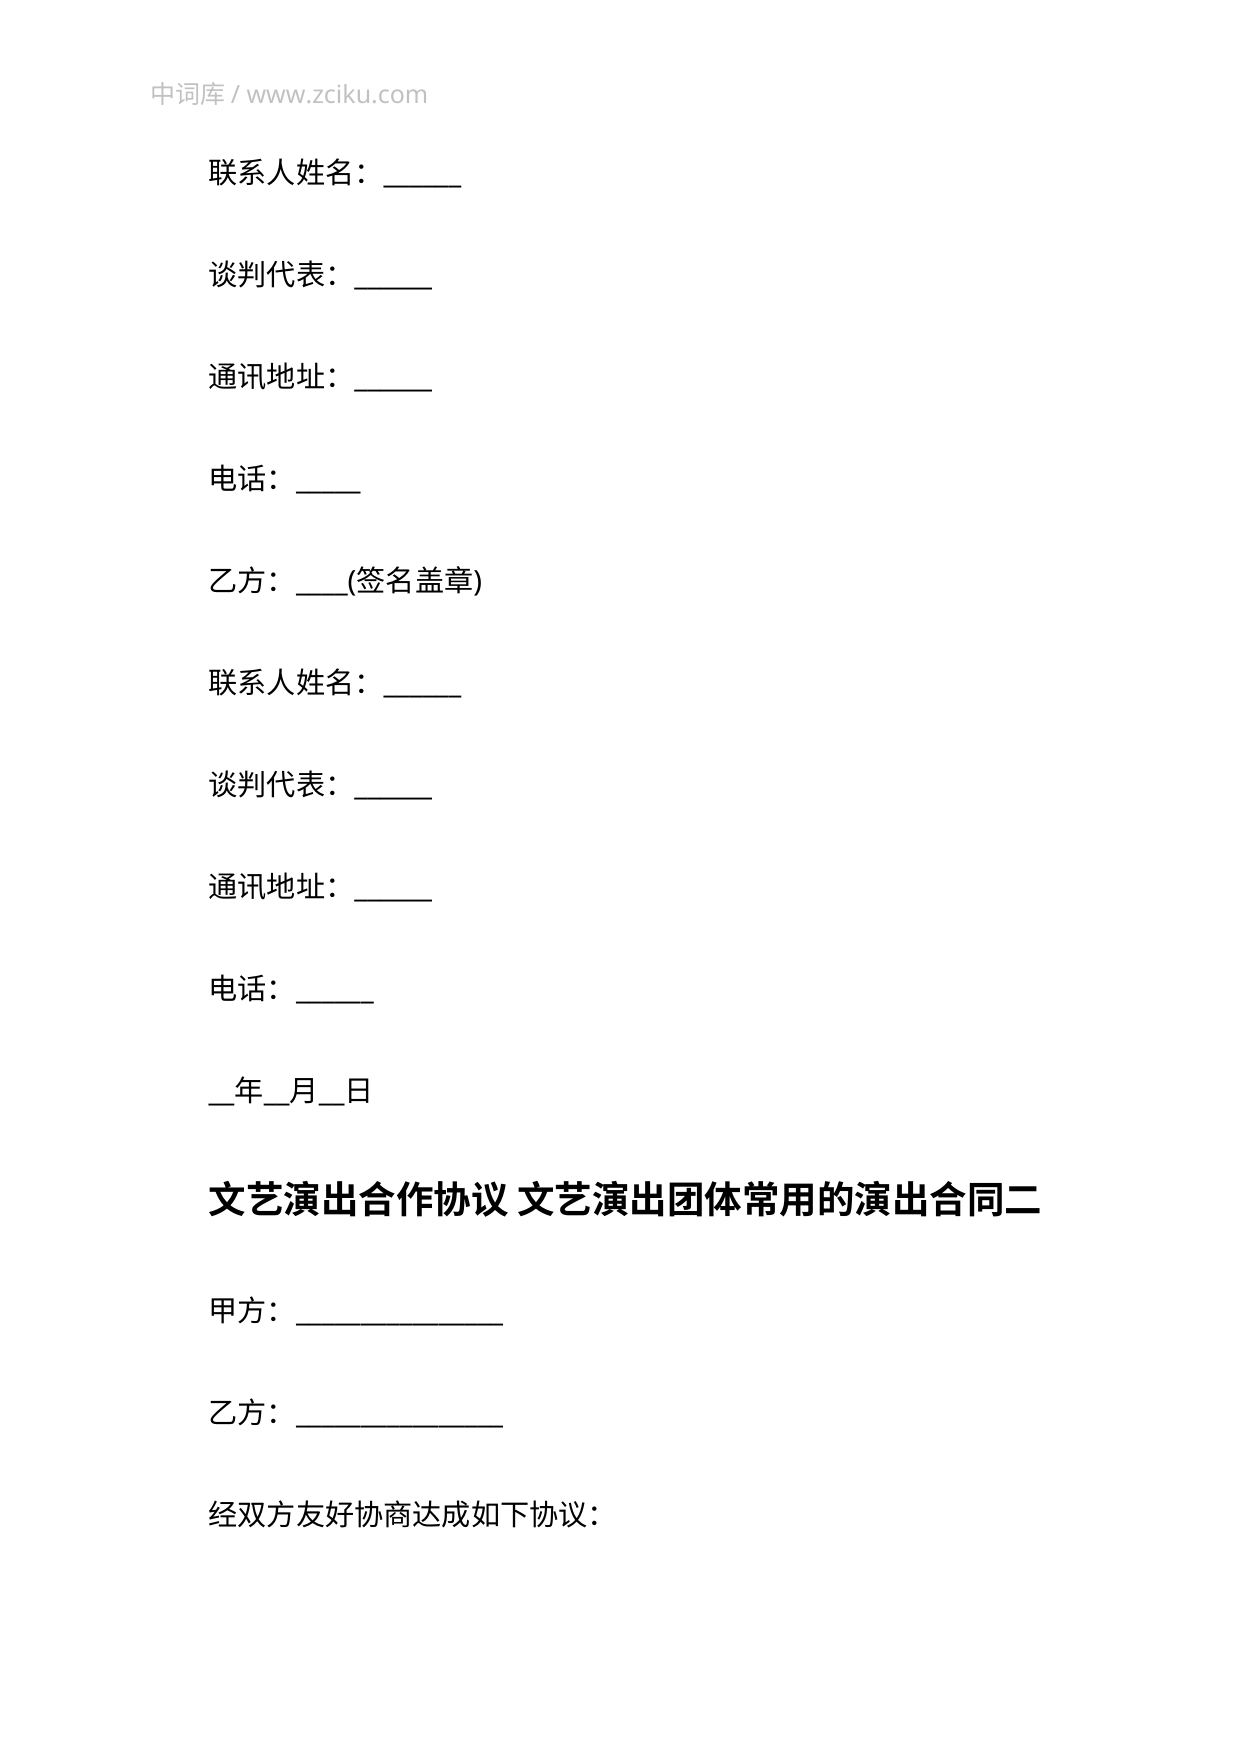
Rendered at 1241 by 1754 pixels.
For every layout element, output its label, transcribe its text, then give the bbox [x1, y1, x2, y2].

text 谈判代表：______ [150, 252, 1090, 294]
text 文艺演出合作协议 文艺演出团体常用的演出合同二 [150, 1170, 1090, 1224]
text 谈判代表：______ [150, 762, 1090, 804]
text 通讯地址：______ [150, 354, 1090, 396]
text 经双方友好协商达成如下协议： [150, 1491, 1090, 1533]
text 乙方：____(签名盖章) [150, 558, 1090, 600]
text __年__月__日 [150, 1068, 1090, 1110]
text 联系人姓名：______ [150, 660, 1090, 702]
text 通讯地址：______ [150, 864, 1090, 906]
text 甲方：________________ [150, 1287, 1090, 1329]
text 乙方：________________ [150, 1389, 1090, 1432]
text 联系人姓名：______ [150, 150, 1090, 192]
text 电话：______ [150, 966, 1090, 1008]
text 电话：_____ [150, 456, 1090, 498]
